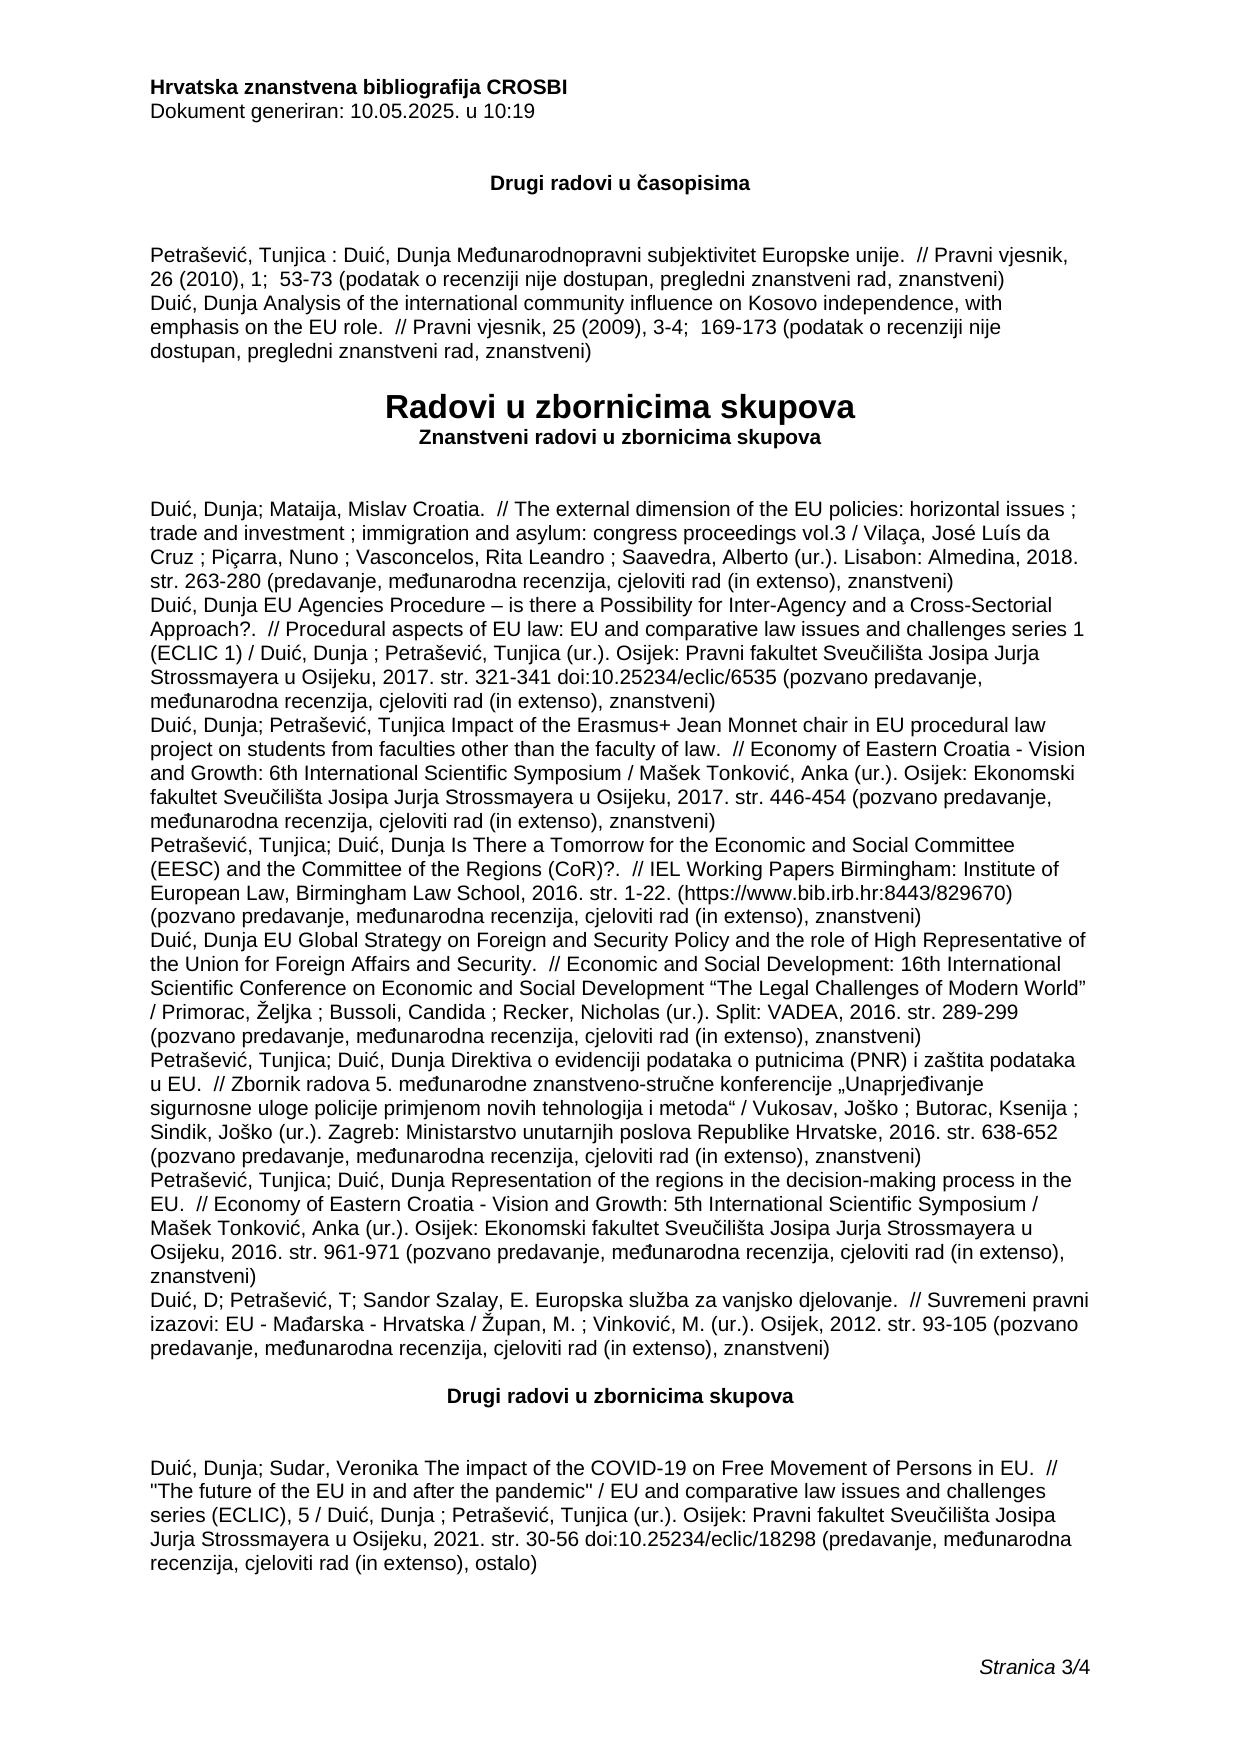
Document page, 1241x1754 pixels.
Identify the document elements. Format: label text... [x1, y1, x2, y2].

text Duić, D; Petrašević, T; Sandor Szalay, E. [150, 1288, 1090, 1359]
text Duić, Dunja; Petrašević, Tunjica [150, 713, 1090, 832]
text Duić, Dunja [150, 291, 1090, 363]
subtitle Znanstveni radovi u zbornicima skupova [150, 425, 1090, 449]
text Petrašević, Tunjica : Duić, Dunja [150, 243, 1090, 291]
text Duić, Dunja; Mataija, Mislav [150, 497, 1090, 593]
text Petrašević, Tunjica; Duić, Dunja [150, 1168, 1090, 1288]
subtitle Radovi u zbornicima skupova [150, 387, 1090, 425]
text Duić, Dunja; Sudar, Veronika [150, 1455, 1090, 1575]
text Petrašević, Tunjica; Duić, Dunja [150, 832, 1090, 928]
subtitle Drugi radovi u zbornicima skupova [150, 1383, 1090, 1407]
text Duić, Dunja [150, 593, 1090, 713]
subtitle Drugi radovi u časopisima [150, 171, 1090, 195]
text Petrašević, Tunjica; Duić, Dunja [150, 1048, 1090, 1168]
text Duić, Dunja [150, 928, 1090, 1048]
